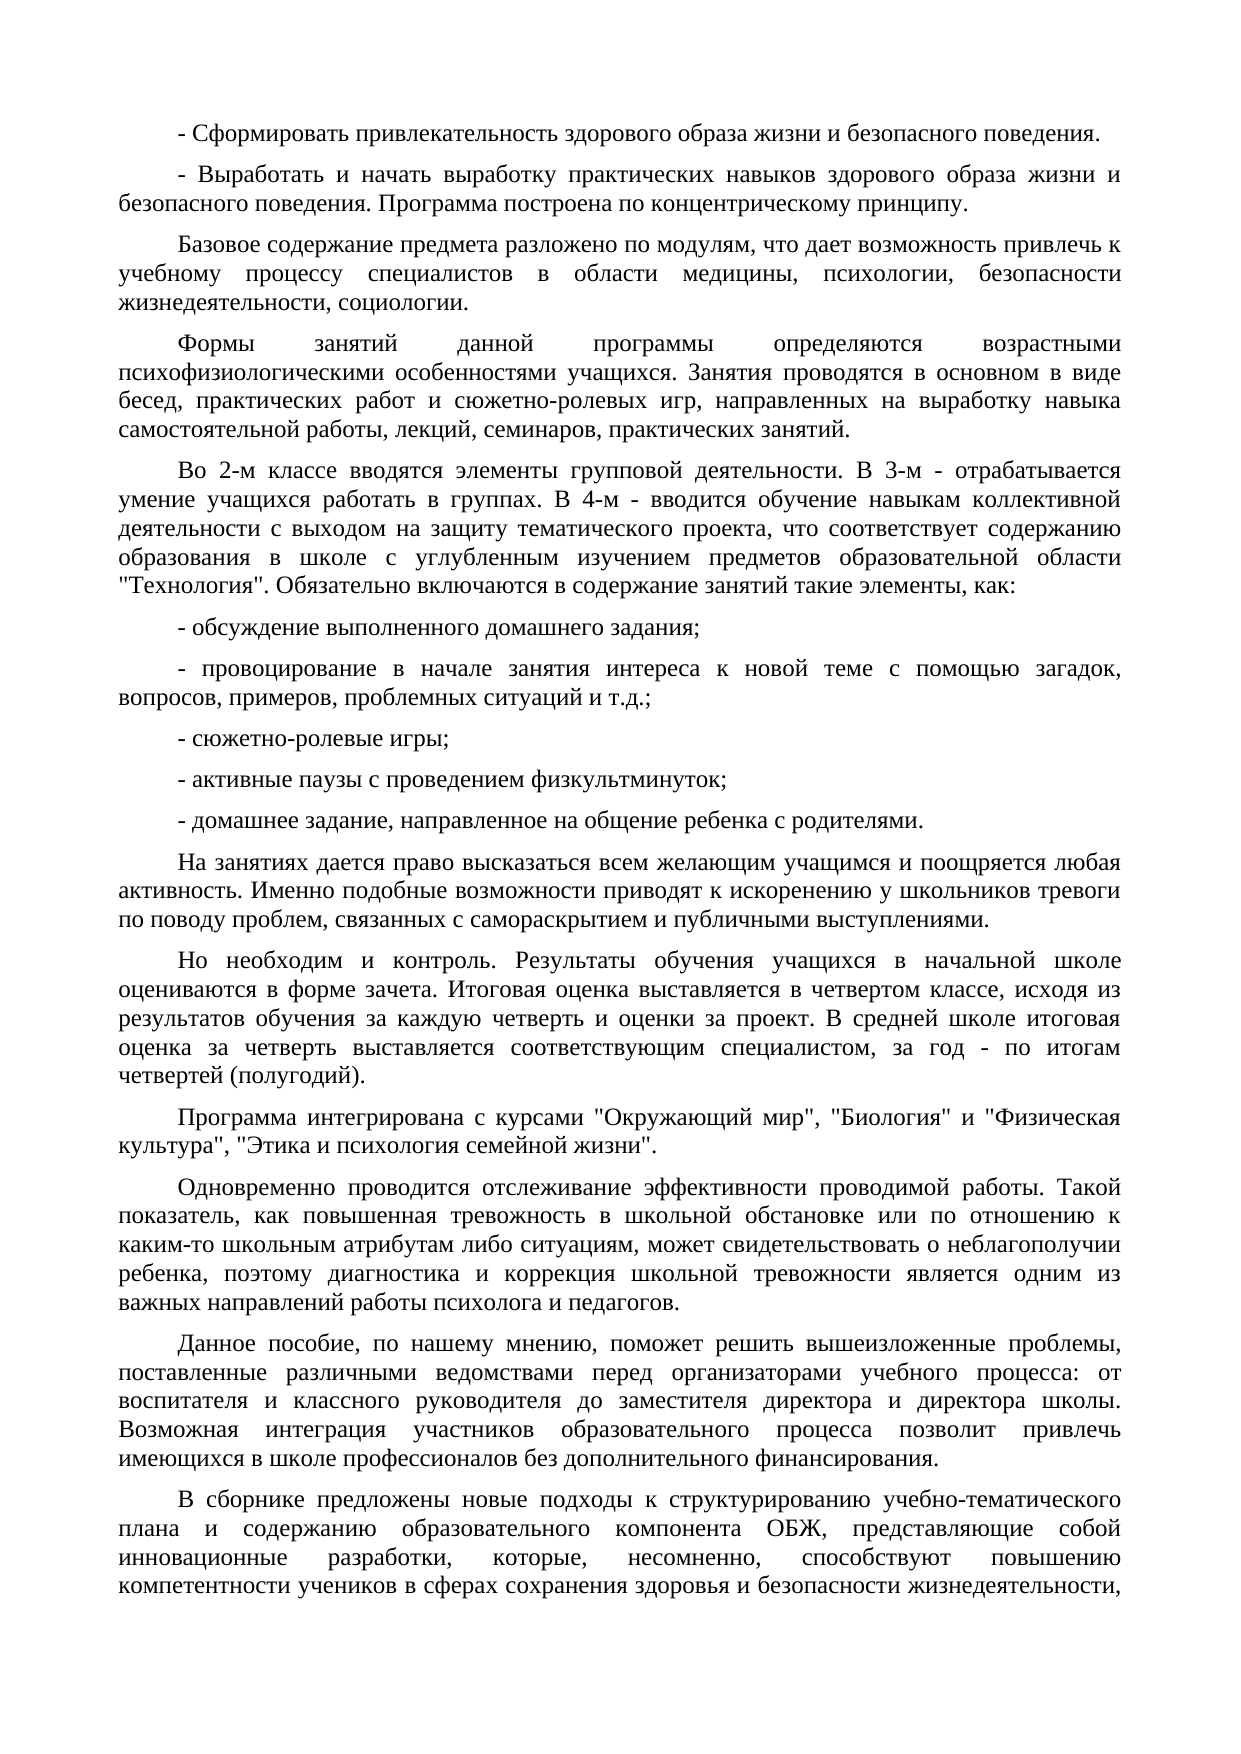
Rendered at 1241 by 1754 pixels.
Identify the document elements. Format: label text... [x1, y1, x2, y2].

text - Сформировать привлекательность здорового образа жизни и безопасного поведения. [118, 118, 1122, 147]
text - сюжетно-ролевые игры; [118, 723, 1122, 752]
text - обсуждение выполненного домашнего задания; [118, 612, 1122, 641]
text На занятиях дается право высказаться всем желающим учащимся и поощряется любая активность. Именно подобные возможности приводят к искоренению у школьников тревоги по поводу проблем, связанных с самораскрытием и публичными выступлениями. [118, 847, 1122, 933]
text Одновременно проводится отслеживание эффективности проводимой работы. Такой показатель, как повышенная тревожность в школьной обстановке или по отношению к каким-то школьным атрибутам либо ситуациям, может свидетельствовать о неблагополучии ребенка, поэтому диагностика и коррекция школьной тревожности является одним из важных направлений работы психолога и педагогов. [118, 1172, 1122, 1316]
text - активные паузы с проведением физкультминуток; [118, 764, 1122, 793]
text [118, 1484, 1122, 1599]
text Формы занятий данной программы определяются возрастными психофизиологическими особенностями учащихся. Занятия проводятся в основном в виде бесед, практических работ и сюжетно-ролевых игр, направленных на выработку навыка самостоятельной работы, лекций, семинаров, практических занятий. [118, 328, 1122, 443]
text Во 2-м классе вводятся элементы групповой деятельности. В 3-м - отрабатывается умение учащихся работать в группах. В 4-м - вводится обучение навыкам коллективной деятельности с выходом на защиту тематического проекта, что соответствует содержанию образования в школе с углубленным изучением предметов образовательной области "Технология". Обязательно включаются в содержание занятий такие элементы, как: [118, 456, 1122, 599]
text Данное пособие, по нашему мнению, поможет решить вышеизложенные проблемы, поставленные различными ведомствами перед организаторами учебного процесса: от воспитателя и классного руководителя до заместителя директора и директора школы. Возможная интеграция участников образовательного процесса позволит привлечь имеющихся в школе профессионалов без дополнительного финансирования. [118, 1328, 1122, 1472]
text - провоцирование в начале занятия интереса к новой теме с помощью загадок, вопросов, примеров, проблемных ситуаций и т.д.; [118, 653, 1122, 711]
text Программа интегрирована с курсами "Окружающий мир", "Биология" и "Физическая культура", "Этика и психология семейной жизни". [118, 1102, 1122, 1159]
text - домашнее задание, направленное на общение ребенка с родителями. [118, 806, 1122, 834]
text Базовое содержание предмета разложено по модулям, что дает возможность привлечь к учебному процессу специалистов в области медицины, психологии, безопасности жизнедеятельности, социологии. [118, 229, 1122, 316]
text - Выработать и начать выработку практических навыков здорового образа жизни и безопасного поведения. Программа построена по концентрическому принципу. [118, 159, 1122, 217]
text Но необходим и контроль. Результаты обучения учащихся в начальной школе оцениваются в форме зачета. Итоговая оценка выставляется в четвертом классе, исходя из результатов обучения за каждую четверть и оценки за проект. В средней школе итоговая оценка за четверть выставляется соответствующим специалистом, за год - по итогам четвертей (полугодий). [118, 946, 1122, 1089]
